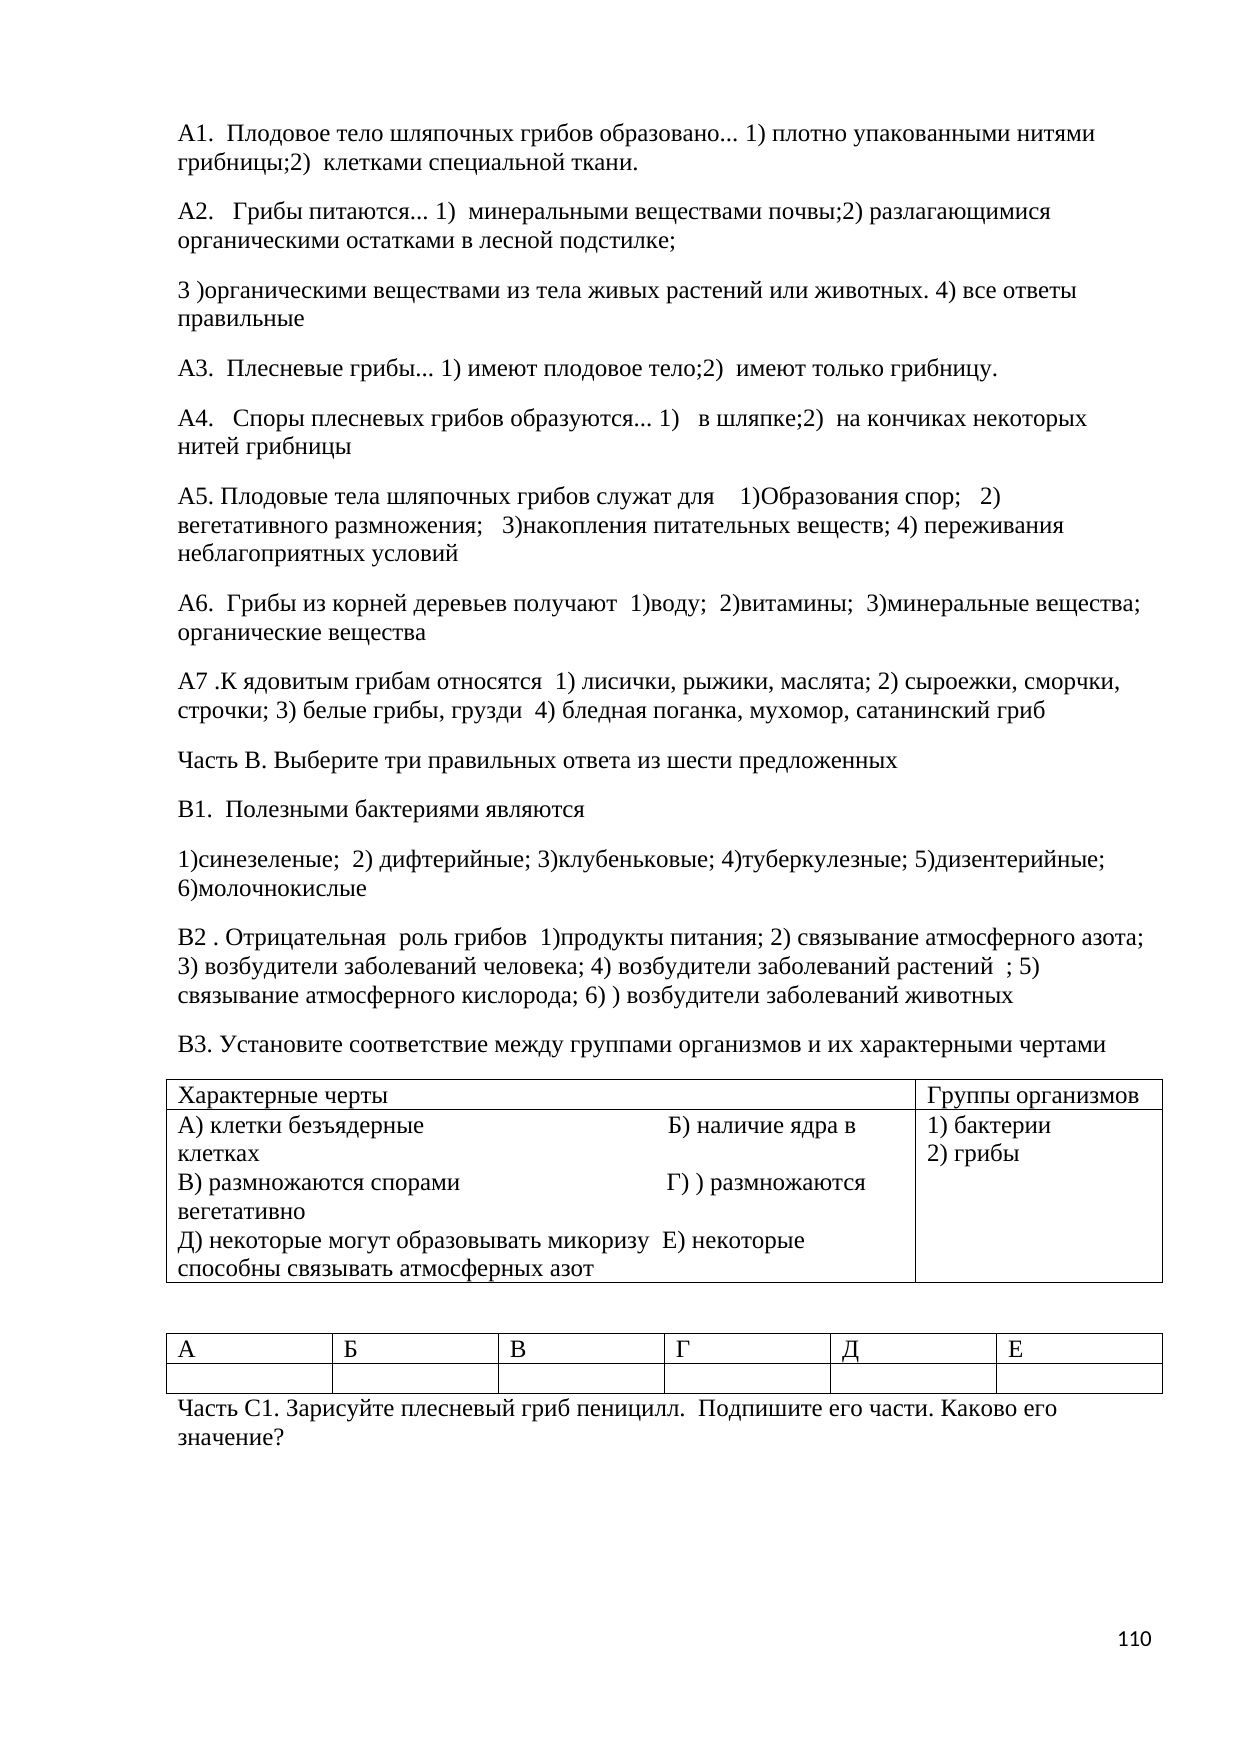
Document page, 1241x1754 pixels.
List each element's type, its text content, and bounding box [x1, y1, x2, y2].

text В1. Полезными бактериями являются [177, 794, 1152, 823]
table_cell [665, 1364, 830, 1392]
text В3. Установите соответствие между группами организмов и их характерными чертами [177, 1029, 1152, 1058]
text А5. Плодовые тела шляпочных грибов служат для 1)Образования спор; 2) вегетативного размножения; 3)накопления питательных веществ; 4) переживания неблагоприятных условий [177, 481, 1152, 567]
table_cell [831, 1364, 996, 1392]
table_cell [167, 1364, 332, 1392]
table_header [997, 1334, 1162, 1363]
text Часть В. Выберите три правильных ответа из шести предложенных [177, 745, 1152, 773]
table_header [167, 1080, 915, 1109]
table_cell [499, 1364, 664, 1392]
text А2. Грибы питаются... 1) минеральными веществами почвы;2) разлагающимися органическими остатками в лесной подстилке; [177, 196, 1152, 254]
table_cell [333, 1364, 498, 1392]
text Часть С1. Зарисуйте плесневый гриб пеницилл. Подпишите его части. Каково его значение? [177, 1394, 1152, 1451]
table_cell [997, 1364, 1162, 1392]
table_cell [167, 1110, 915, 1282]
text В2 . Отрицательная роль грибов 1)продукты питания; 2) связывание атмосферного азота; 3) возбудители заболеваний человека; 4) возбудители заболеваний растений ; 5) связывание атмосферного кислорода; 6) ) возбудители заболеваний животных [177, 922, 1152, 1008]
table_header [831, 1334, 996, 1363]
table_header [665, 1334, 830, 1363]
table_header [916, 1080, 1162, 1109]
text А4. Споры плесневых грибов образуются... 1) в шляпке;2) на кончиках некоторых нитей грибницы [177, 403, 1152, 460]
text А3. Плесневые грибы... 1) имеют плодовое тело;2) имеют только грибницу. [177, 353, 1152, 382]
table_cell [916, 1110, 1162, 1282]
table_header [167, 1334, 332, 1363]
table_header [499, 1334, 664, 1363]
text А7 .К ядовитым грибам относятся 1) лисички, рыжики, маслята; 2) сыроежки, сморчки, строчки; 3) белые грибы, грузди 4) бледная поганка, мухомор, сатанинский гриб [177, 666, 1152, 724]
text 1)синезеленые; 2) дифтерийные; 3)клубеньковые; 4)туберкулезные; 5)дизентерийные; 6)молочнокислые [177, 844, 1152, 901]
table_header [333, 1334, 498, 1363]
text А6. Грибы из корней деревьев получают 1)воду; 2)витамины; 3)минеральные вещества; органические вещества [177, 588, 1152, 646]
text А1. Плодовое тело шляпочных грибов образовано... 1) плотно упакованными нитями грибницы;2) клетками специальной ткани. [177, 118, 1152, 176]
text 3 )органическими веществами из тела живых растений или животных. 4) все ответы правильные [177, 275, 1152, 332]
